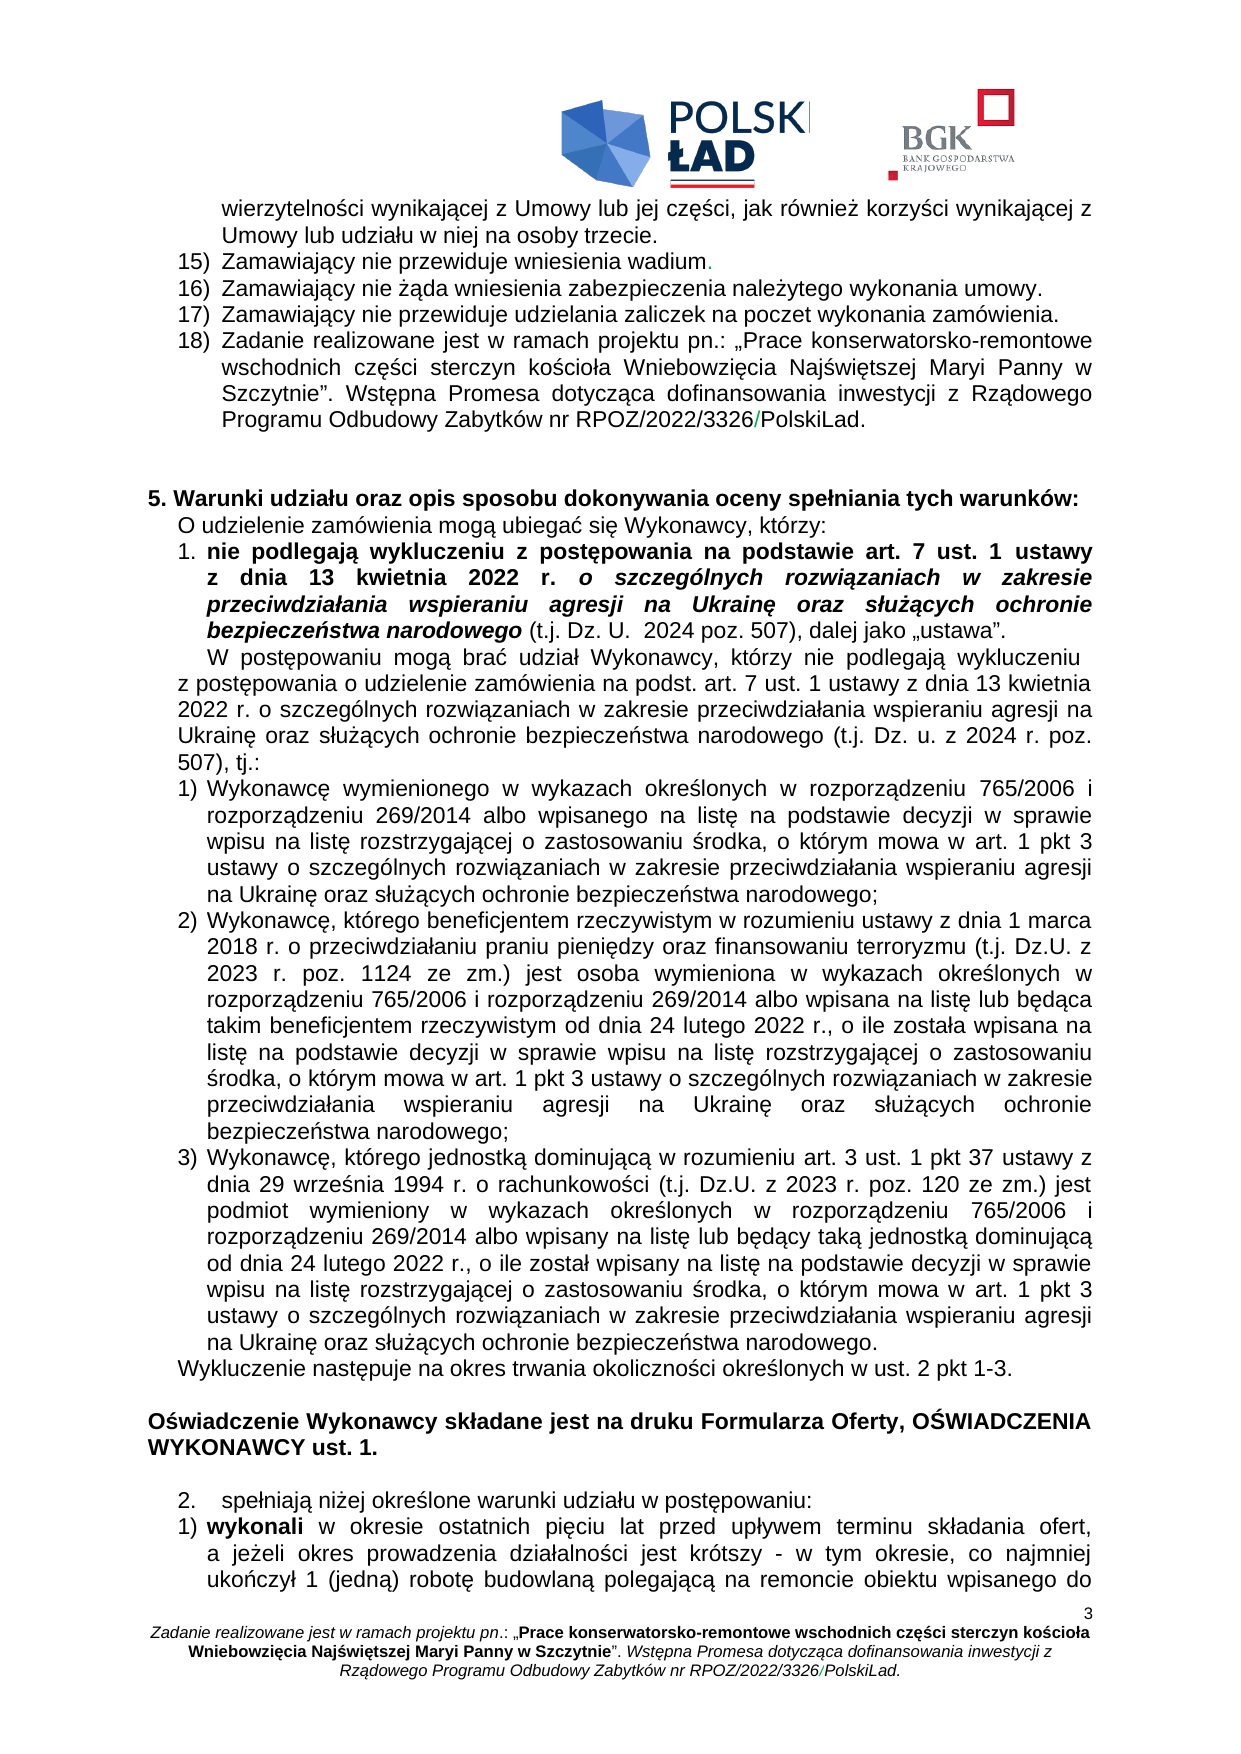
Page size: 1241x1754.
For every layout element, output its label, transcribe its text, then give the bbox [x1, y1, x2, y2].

picture [561, 73, 1093, 196]
list Wykluczenie następuje na okres trwania okoliczności określonych w ust. 2 pkt 1-3. [148, 1355, 1093, 1381]
list nie podlegają wykluczeniu z postępowania na podstawie art. 7 ust. 1 ustawy z dnia 13 kwietnia 2022 r. o szczególnych rozwiązaniach w zakresie przeciwdziałania wspieraniu agresji na Ukrainę oraz służących ochronie bezpieczeństwa narodowego (t.j. Dz. U. 2024 poz. 507), dalej jako „ustawa”. [177, 538, 1093, 643]
list Wykonawcę, którego beneficjentem rzeczywistym w rozumieniu ustawy z dnia 1 marca 2018 r. o przeciwdziałaniu praniu pieniędzy oraz finansowaniu terroryzmu (t.j. Dz.U. z 2023 r. poz. 1124 ze zm.) jest osoba wymieniona w wykazach określonych w rozporządzeniu 765/2006 i rozporządzeniu 269/2014 albo wpisana na listę lub będąca takim beneficjentem rzeczywistym od dnia 24 lutego 2022 r., o ile została wpisana na listę na podstawie decyzji w sprawie wpisu na listę rozstrzygającej o zastosowaniu środka, o którym mowa w art. 1 pkt 3 ustawy o szczególnych rozwiązaniach w zakresie przeciwdziałania wspieraniu agresji na Ukrainę oraz służących ochronie bezpieczeństwa narodowego; [177, 907, 1093, 1144]
list Wykonawcę wymienionego w wykazach określonych w rozporządzeniu 765/2006 i rozporządzeniu 269/2014 albo wpisanego na listę na podstawie decyzji w sprawie wpisu na listę rozstrzygającej o zastosowaniu środka, o którym mowa w art. 1 pkt 3 ustawy o szczególnych rozwiązaniach w zakresie przeciwdziałania wspieraniu agresji na Ukrainę oraz służących ochronie bezpieczeństwa narodowego; [177, 775, 1093, 907]
list Zamawiający nie przewiduje udzielania zaliczek na poczet wykonania zamówienia. [177, 301, 1093, 327]
text O udzielenie zamówienia mogą ubiegać się Wykonawcy, którzy: [148, 512, 1093, 538]
text 5. Warunki udziału oraz opis sposobu dokonywania oceny spełniania tych warunków: [148, 485, 1093, 512]
list spełniają niżej określone warunki udziału w postępowaniu: [148, 1487, 1093, 1513]
list Zadanie realizowane jest w ramach projektu pn.: „Prace konserwatorsko-remontowe wschodnich części sterczyn kościoła Wniebowzięcia Najświętszej Maryi Panny w Szczytnie”. Wstępna Promesa dotycząca dofinansowania inwestycji z Rządowego Programu Odbudowy Zabytków nr RPOZ/2022/3326/PolskiLad. [177, 327, 1093, 433]
list Zamawiający nie żąda wniesienia zabezpieczenia należytego wykonania umowy. [177, 274, 1093, 301]
list Zamawiający nie przewiduje wniesienia wadium. [177, 248, 1093, 274]
list W postępowaniu mogą brać udział Wykonawcy, którzy nie podlegają wykluczeniu z postępowania o udzielenie zamówienia na podst. art. 7 ust. 1 ustawy z dnia 13 kwietnia 2022 r. o szczególnych rozwiązaniach w zakresie przeciwdziałania wspieraniu agresji na Ukrainę oraz służących ochronie bezpieczeństwa narodowego (t.j. Dz. u. z 2024 r. poz. 507), tj.: [177, 643, 1093, 775]
list Wykonawcę, którego jednostką dominującą w rozumieniu art. 3 ust. 1 pkt 37 ustawy z dnia 29 września 1994 r. o rachunkowości (t.j. Dz.U. z 2023 r. poz. 120 ze zm.) jest podmiot wymieniony w wykazach określonych w rozporządzeniu 765/2006 i rozporządzeniu 269/2014 albo wpisany na listę lub będący taką jednostką dominującą od dnia 24 lutego 2022 r., o ile został wpisany na listę na podstawie decyzji w sprawie wpisu na listę rozstrzygającej o zastosowaniu środka, o którym mowa w art. 1 pkt 3 ustawy o szczególnych rozwiązaniach w zakresie przeciwdziałania wspieraniu agresji na Ukrainę oraz służących ochronie bezpieczeństwa narodowego. [177, 1144, 1093, 1355]
text Oświadczenie Wykonawcy składane jest na druku Formularza Oferty, OŚWIADCZENIA WYKONAWCY ust. 1. [148, 1408, 1093, 1460]
